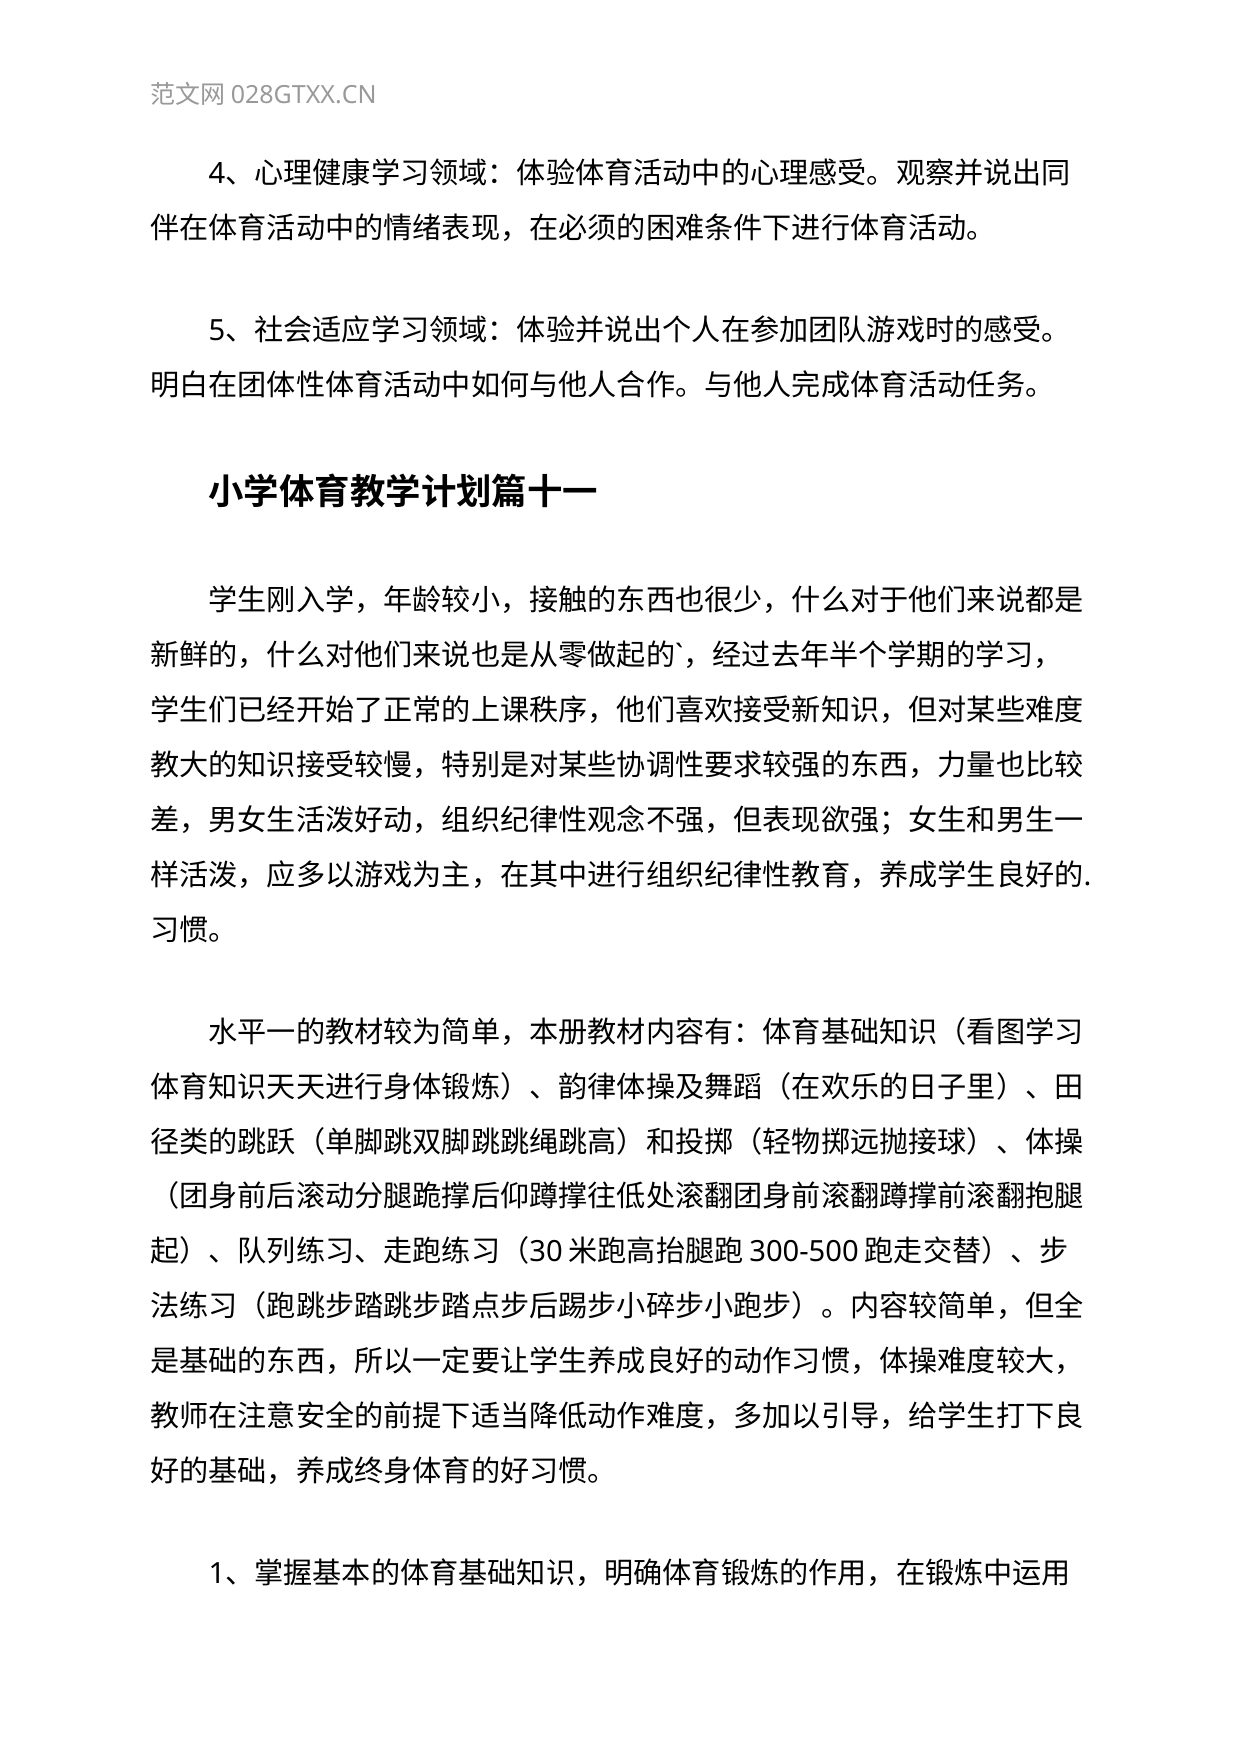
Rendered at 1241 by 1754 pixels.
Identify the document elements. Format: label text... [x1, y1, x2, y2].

text 4、心理健康学习领域：体验体育活动中的心理感受。观察并说出同伴在体育活动中的情绪表现，在必须的困难条件下进行体育活动。 [150, 150, 1090, 247]
text 学生刚入学，年龄较小，接触的东西也很少，什么对于他们来说都是新鲜的，什么对他们来说也是从零做起的`，经过去年半个学期的学习，学生们已经开始了正常的上课秩序，他们喜欢接受新知识，但对某些难度教大的知识接受较慢，特别是对某些协调性要求较强的东西，力量也比较差，男女生活泼好动，组织纪律性观念不强，但表现欲强；女生和男生一样活泼，应多以游戏为主，在其中进行组织纪律性教育，养成学生良好的.习惯。 [150, 577, 1090, 949]
text 小学体育教学计划篇十一 [150, 463, 1090, 515]
text 水平一的教材较为简单，本册教材内容有：体育基础知识（看图学习体育知识天天进行身体锻炼）、韵律体操及舞蹈（在欢乐的日子里）、田径类的跳跃（单脚跳双脚跳跳绳跳高）和投掷（轻物掷远抛接球）、体操（团身前后滚动分腿跪撑后仰蹲撑往低处滚翻团身前滚翻蹲撑前滚翻抱腿起）、队列练习、走跑练习（30米跑高抬腿跑300-500跑走交替）、步法练习（跑跳步踏跳步踏点步后踢步小碎步小跑步）。内容较简单，但全是基础的东西，所以一定要让学生养成良好的动作习惯，体操难度较大，教师在注意安全的前提下适当降低动作难度，多加以引导，给学生打下良好的基础，养成终身体育的好习惯。 [150, 1008, 1090, 1490]
text 5、社会适应学习领域：体验并说出个人在参加团队游戏时的感受。明白在团体性体育活动中如何与他人合作。与他人完成体育活动任务。 [150, 307, 1090, 404]
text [150, 1549, 1090, 1592]
